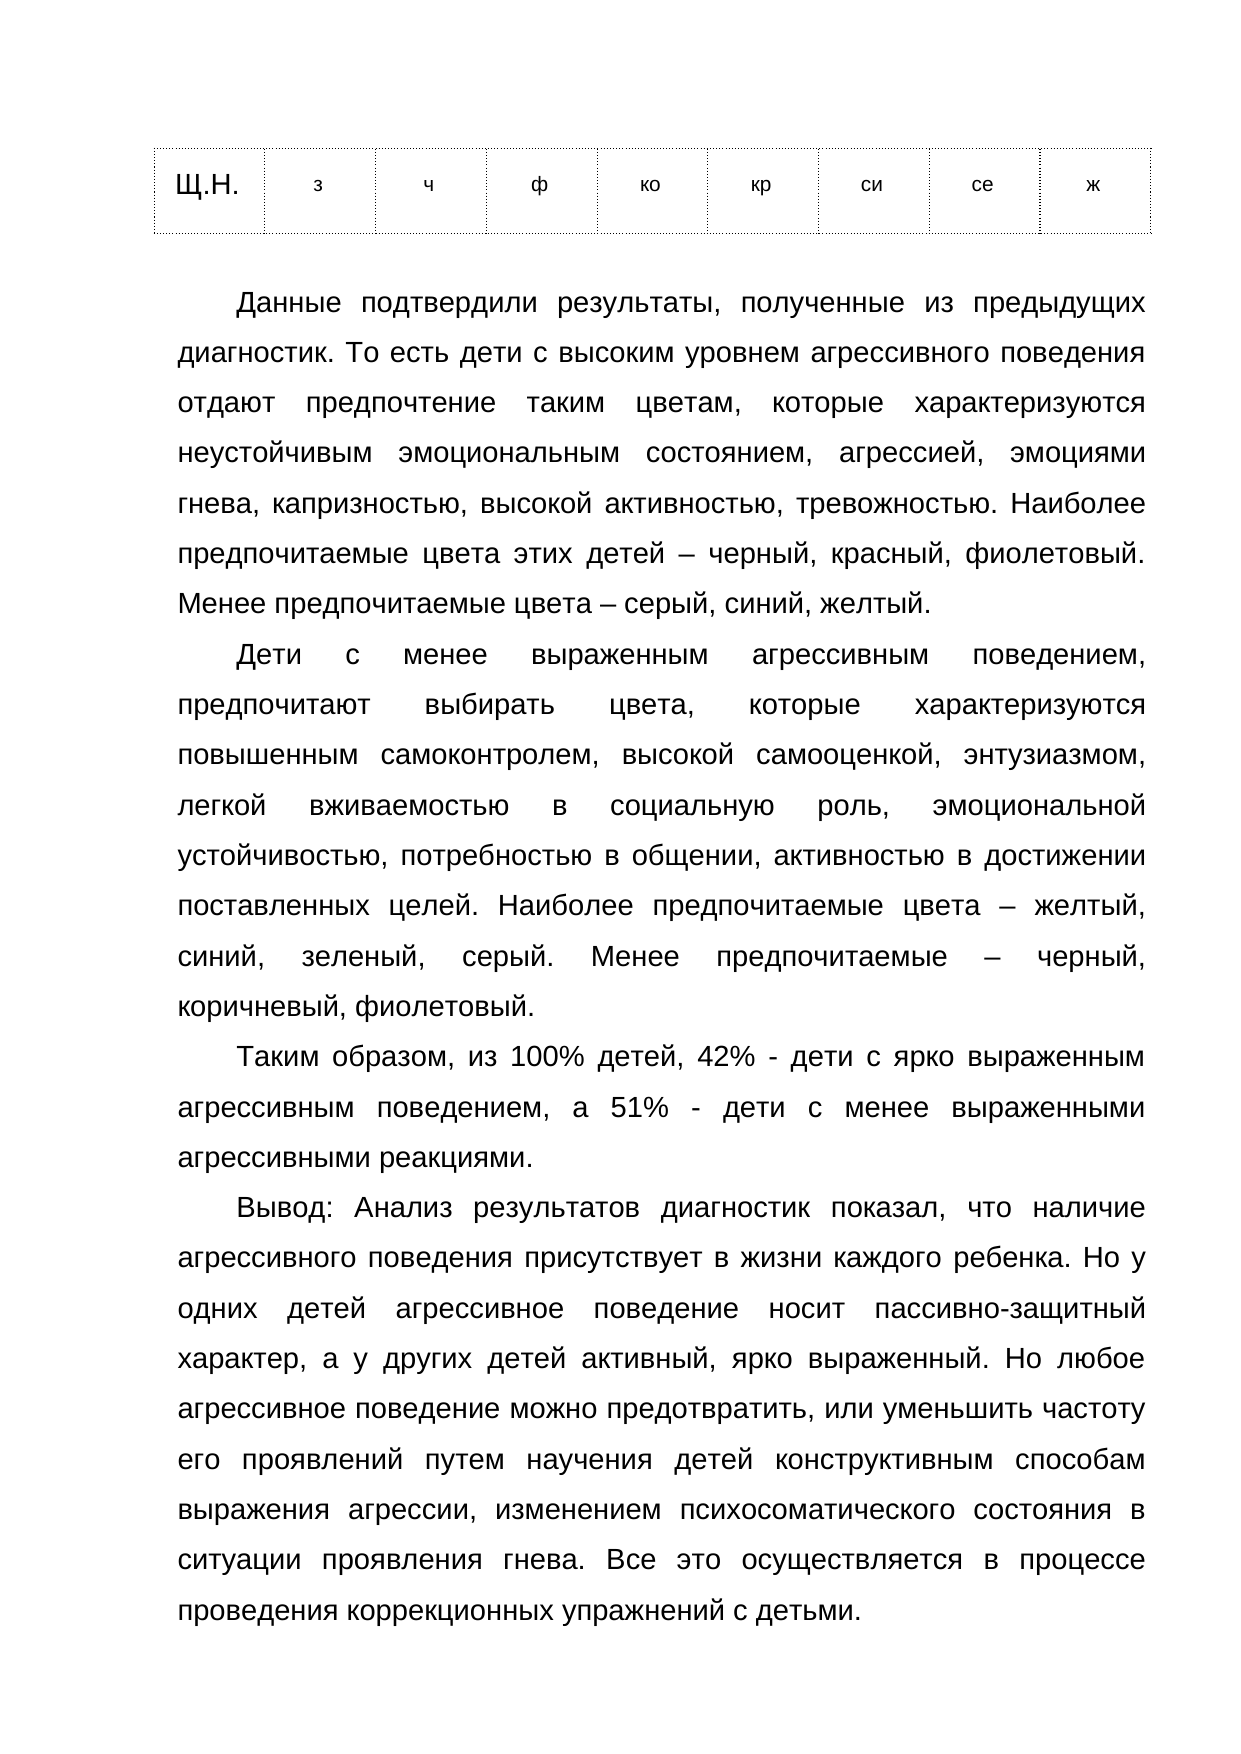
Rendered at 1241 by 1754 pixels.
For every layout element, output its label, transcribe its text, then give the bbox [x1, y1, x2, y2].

table_cell Щ.Н. [154, 148, 265, 233]
table_cell ф [486, 148, 597, 233]
table_cell ж [1040, 148, 1151, 233]
table_cell ч [376, 148, 486, 233]
text Данные подтвердили результаты, полученные из предыдущих диагностик. То есть дети с высоким уровнем агрессивного поведения отдают предпочтение таким цветам, которые характеризуются неустойчивым эмоциональным состоянием, агрессией, эмоциями гнева, капризностью, высокой активностью, тревожностью. Наиболее предпочитаемые цвета этих детей – черный, красный, фиолетовый. Менее предпочитаемые цвета – серый, синий, желтый. [177, 284, 1147, 620]
table_cell кр [708, 148, 818, 233]
table_cell ко [597, 148, 708, 233]
text Вывод: Анализ результатов диагностик показал, что наличие агрессивного поведения присутствует в жизни каждого ребенка. Но у одних детей агрессивное поведение носит пассивно-защитный характер, а у других детей активный, ярко выраженный. Но любое агрессивное поведение можно предотвратить, или уменьшить частоту его проявлений путем научения детей конструктивным способам выражения агрессии, изменением психосоматического состояния в ситуации проявления гнева. Все это осуществляется в процессе проведения коррекционных упражнений с детьми. [177, 1190, 1147, 1626]
text Дети с менее выраженным агрессивным поведением, предпочитают выбирать цвета, которые характеризуются повышенным самоконтролем, высокой самооценкой, энтузиазмом, легкой вживаемостью в социальную роль, эмоциональной устойчивостью, потребностью в общении, активностью в достижении поставленных целей. Наиболее предпочитаемые цвета – желтый, синий, зеленый, серый. Менее предпочитаемые – черный, коричневый, фиолетовый. [177, 637, 1147, 1022]
text Таким образом, из 100% детей, 42% - дети с ярко выраженным агрессивным поведением, а 51% - дети с менее выраженными агрессивными реакциями. [177, 1039, 1147, 1173]
table_cell з [265, 148, 376, 233]
table_cell си [819, 148, 929, 233]
table_cell се [929, 148, 1040, 233]
